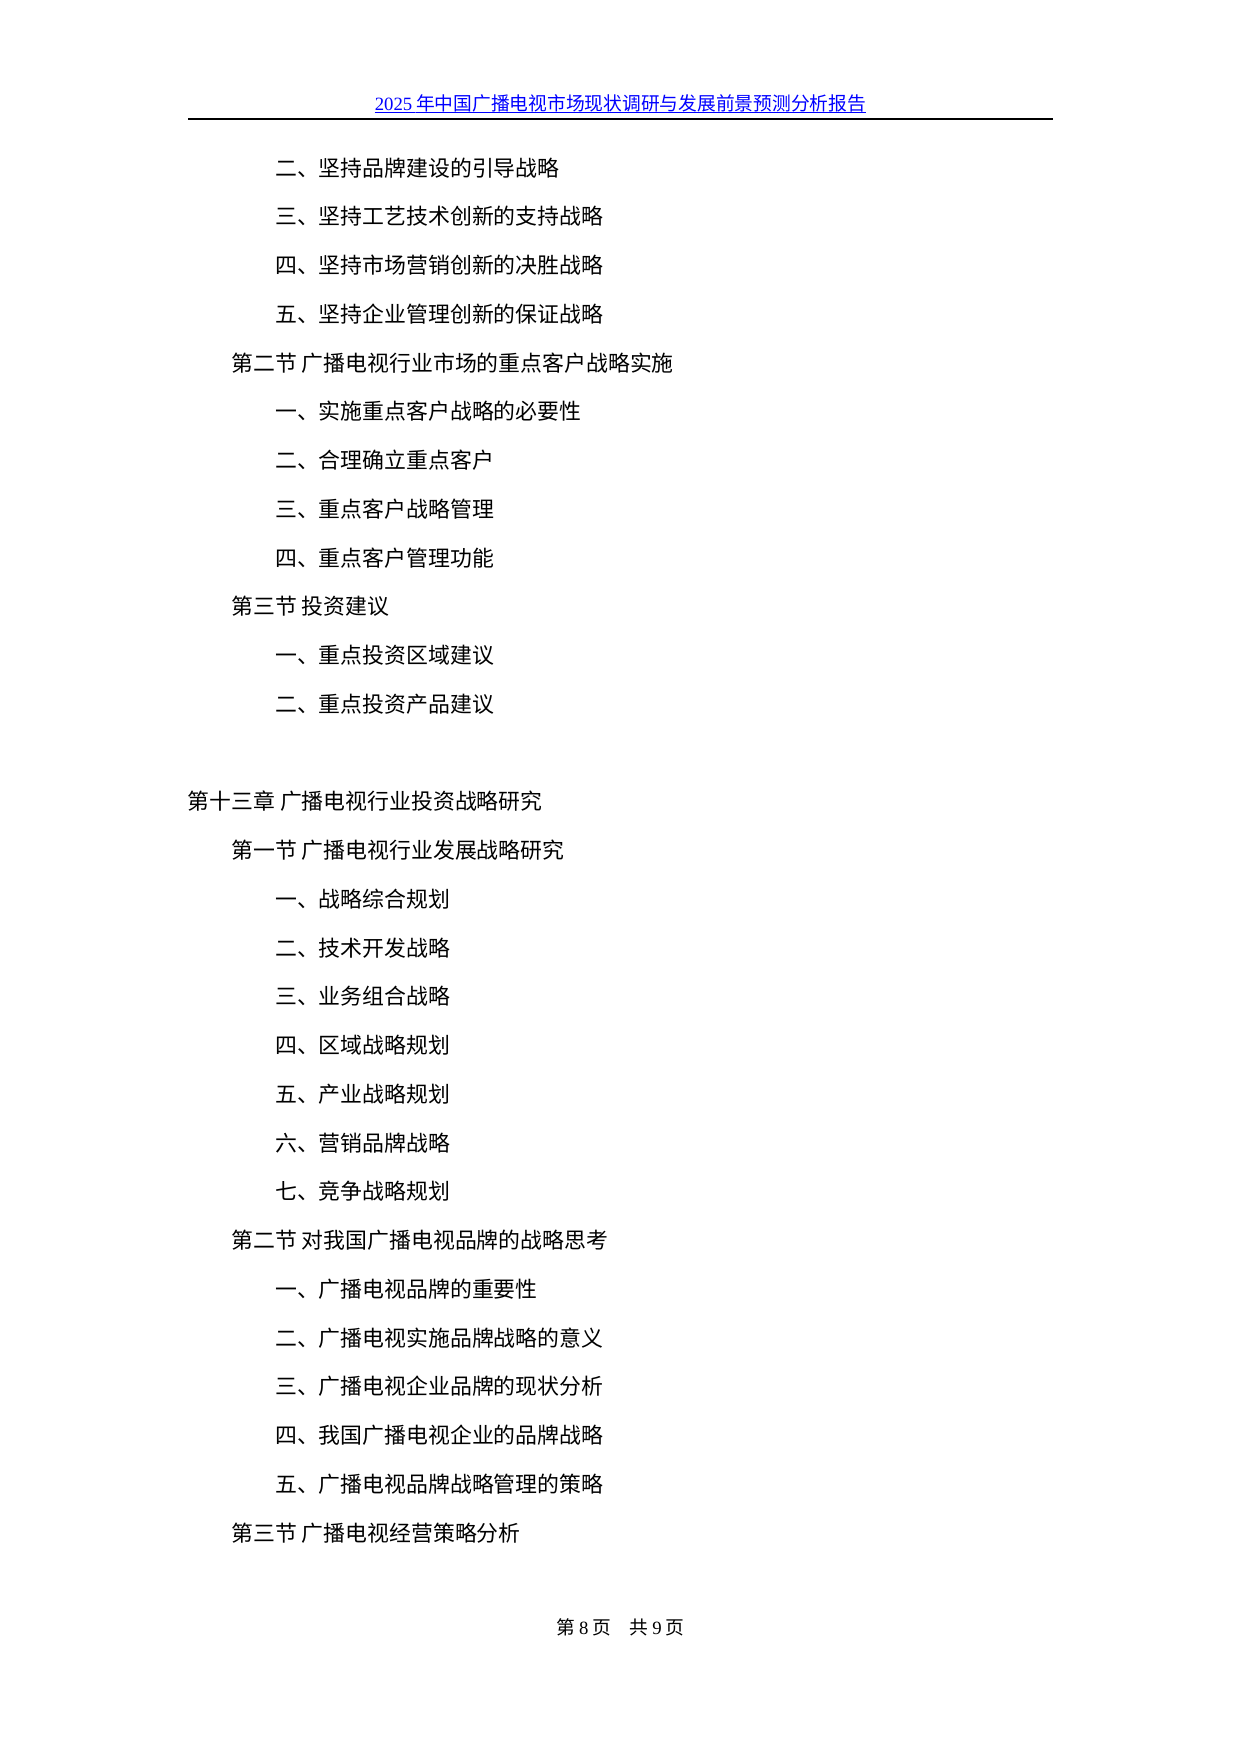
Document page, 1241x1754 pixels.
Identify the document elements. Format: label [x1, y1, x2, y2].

text [187, 150, 1053, 1548]
